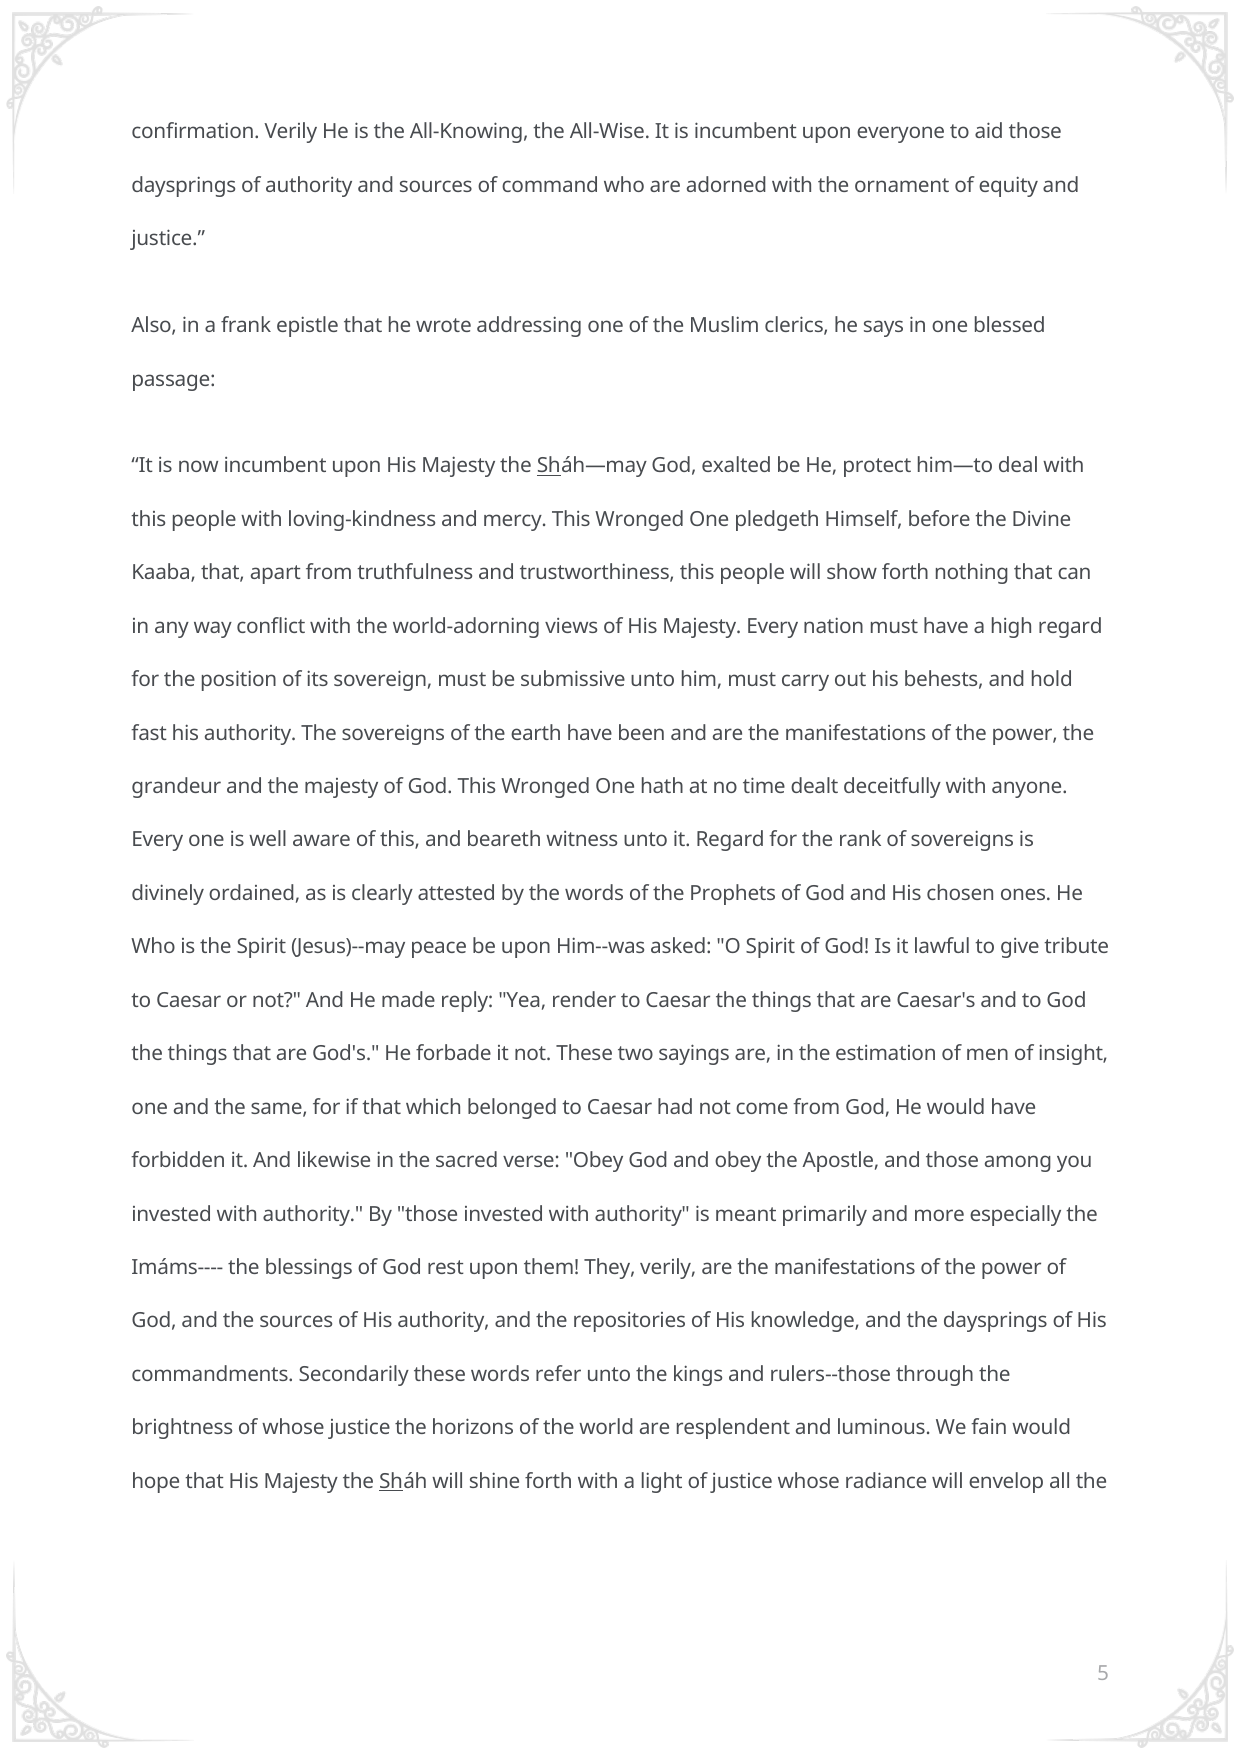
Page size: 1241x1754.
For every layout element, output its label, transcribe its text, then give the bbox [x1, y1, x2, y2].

picture [6, 1560, 194, 1748]
picture [1046, 6, 1234, 194]
text Also, in a frank epistle that he wrote addressing one of the Muslim clerics, he says in one blessed passage: [131, 310, 1109, 392]
picture [1046, 1560, 1234, 1748]
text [131, 117, 1109, 252]
picture [6, 6, 194, 194]
